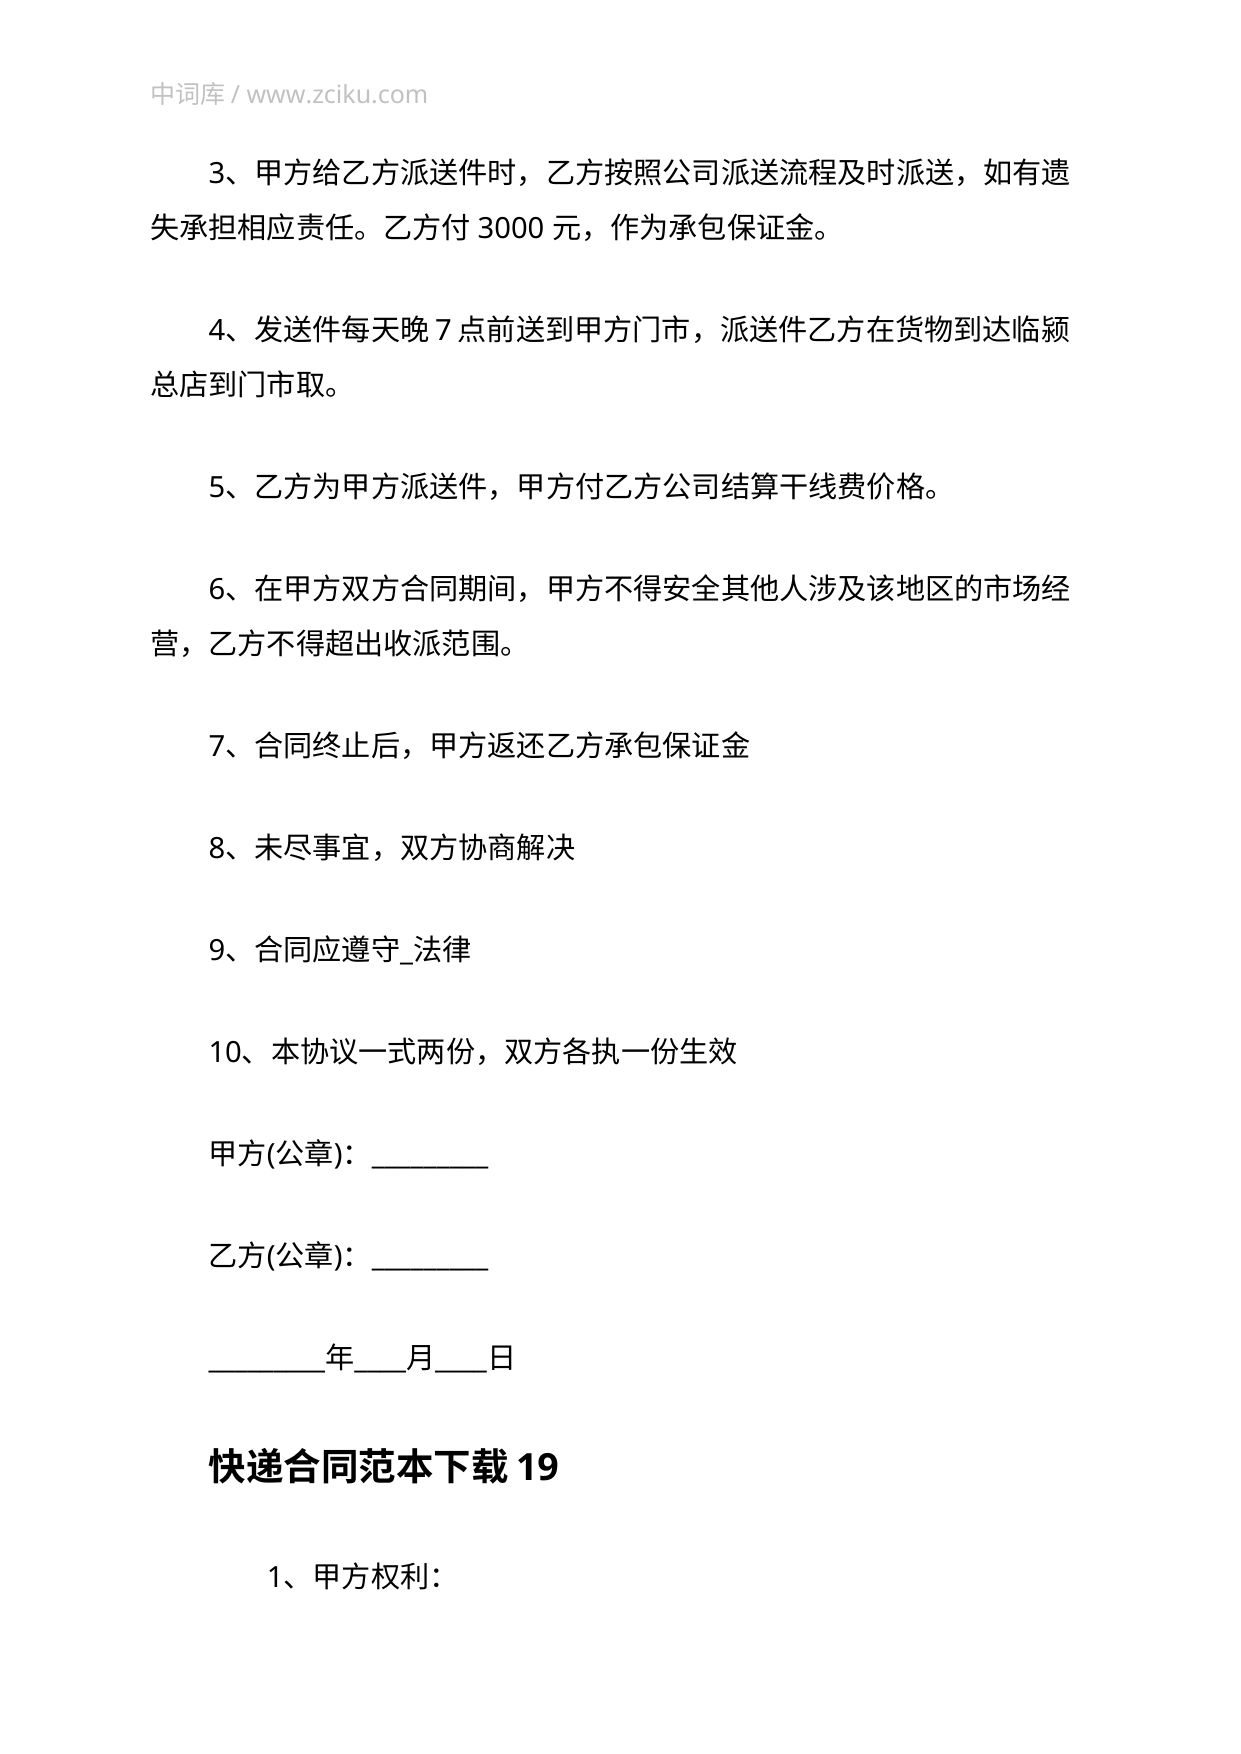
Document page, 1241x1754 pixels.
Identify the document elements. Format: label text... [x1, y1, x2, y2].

text 甲方(公章)：_________ [150, 1130, 1090, 1173]
text 9、合同应遵守_法律 [150, 926, 1090, 969]
text _________年____月____日 [150, 1334, 1090, 1377]
text 1、甲方权利： [150, 1554, 1090, 1596]
text 7、合同终止后，甲方返还乙方承包保证金 [150, 722, 1090, 765]
text 5、乙方为甲方派送件，甲方付乙方公司结算干线费价格。 [150, 464, 1090, 506]
text 8、未尽事宜，双方协商解决 [150, 824, 1090, 867]
text 6、在甲方双方合同期间，甲方不得安全其他人涉及该地区的市场经营，乙方不得超出收派范围。 [150, 566, 1090, 663]
text 快递合同范本下载19 [150, 1436, 1090, 1491]
text 4、发送件每天晚7点前送到甲方门市，派送件乙方在货物到达临颍总店到门市取。 [150, 307, 1090, 404]
text 10、本协议一式两份，双方各执一份生效 [150, 1028, 1090, 1071]
text 3、甲方给乙方派送件时，乙方按照公司派送流程及时派送，如有遗失承担相应责任。乙方付 3000 元，作为承包保证金。 [150, 150, 1090, 247]
text 乙方(公章)：_________ [150, 1232, 1090, 1275]
